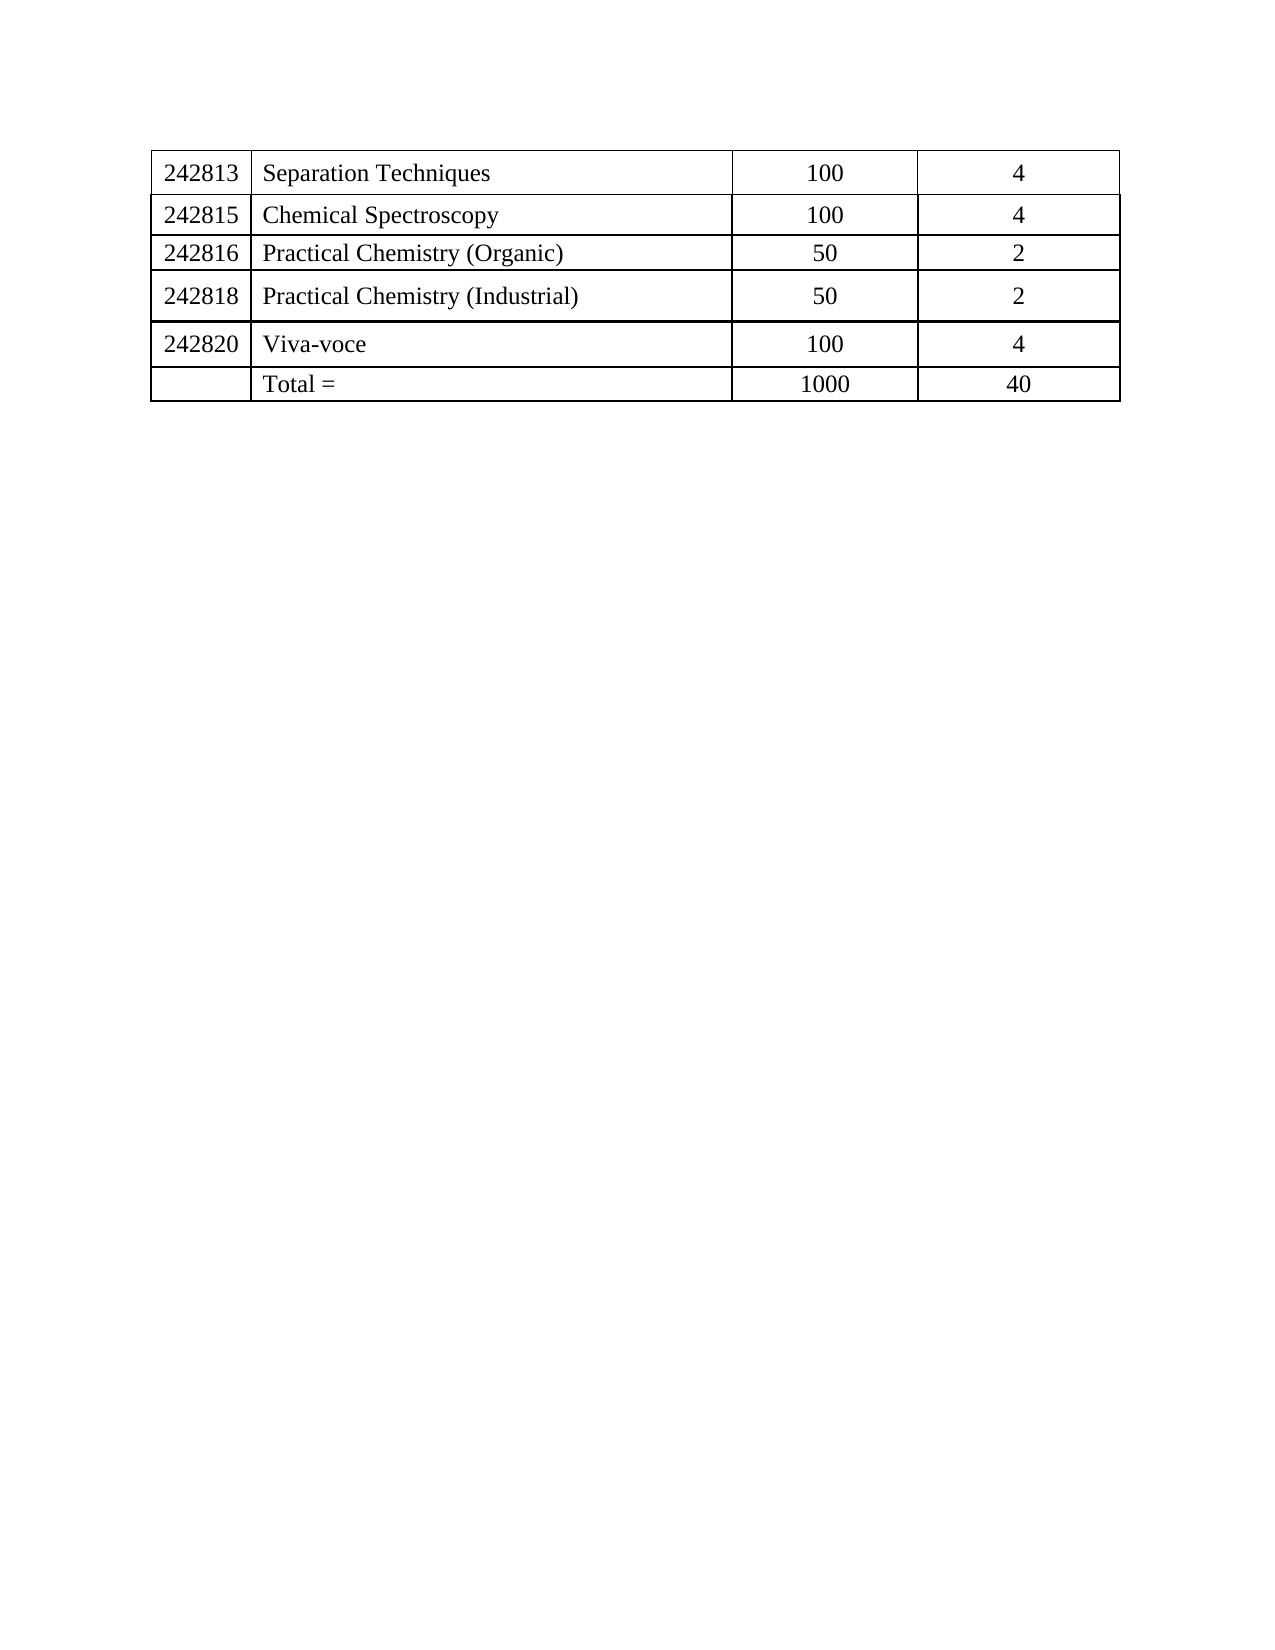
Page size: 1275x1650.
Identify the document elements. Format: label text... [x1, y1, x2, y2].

table_cell 1000 [733, 368, 917, 400]
table_cell Separation Techniques [252, 151, 732, 194]
table_cell Practical Chemistry (Organic) [252, 236, 731, 269]
table_cell 2 [919, 271, 1119, 320]
table_cell Viva-voce [252, 323, 731, 366]
table_cell Chemical Spectroscopy [252, 195, 731, 234]
table_cell 100 [733, 151, 917, 194]
table_cell 242816 [152, 236, 250, 269]
table_cell 50 [733, 236, 917, 269]
table_cell Practical Chemistry (Industrial) [252, 271, 731, 320]
table_cell 242820 [152, 323, 250, 366]
table_cell 2 [919, 236, 1119, 269]
table_cell 242818 [152, 271, 250, 320]
table_cell 4 [919, 323, 1119, 366]
table_cell 100 [733, 323, 917, 366]
table_cell Total = [252, 368, 731, 400]
table_cell 40 [919, 368, 1119, 400]
table_cell 242815 [152, 195, 250, 234]
table_cell 4 [919, 195, 1119, 234]
table_cell 100 [733, 195, 917, 234]
table_cell [152, 368, 250, 400]
table_cell 242813 [152, 151, 251, 194]
table_cell 4 [918, 151, 1119, 194]
table_cell 50 [733, 271, 917, 320]
